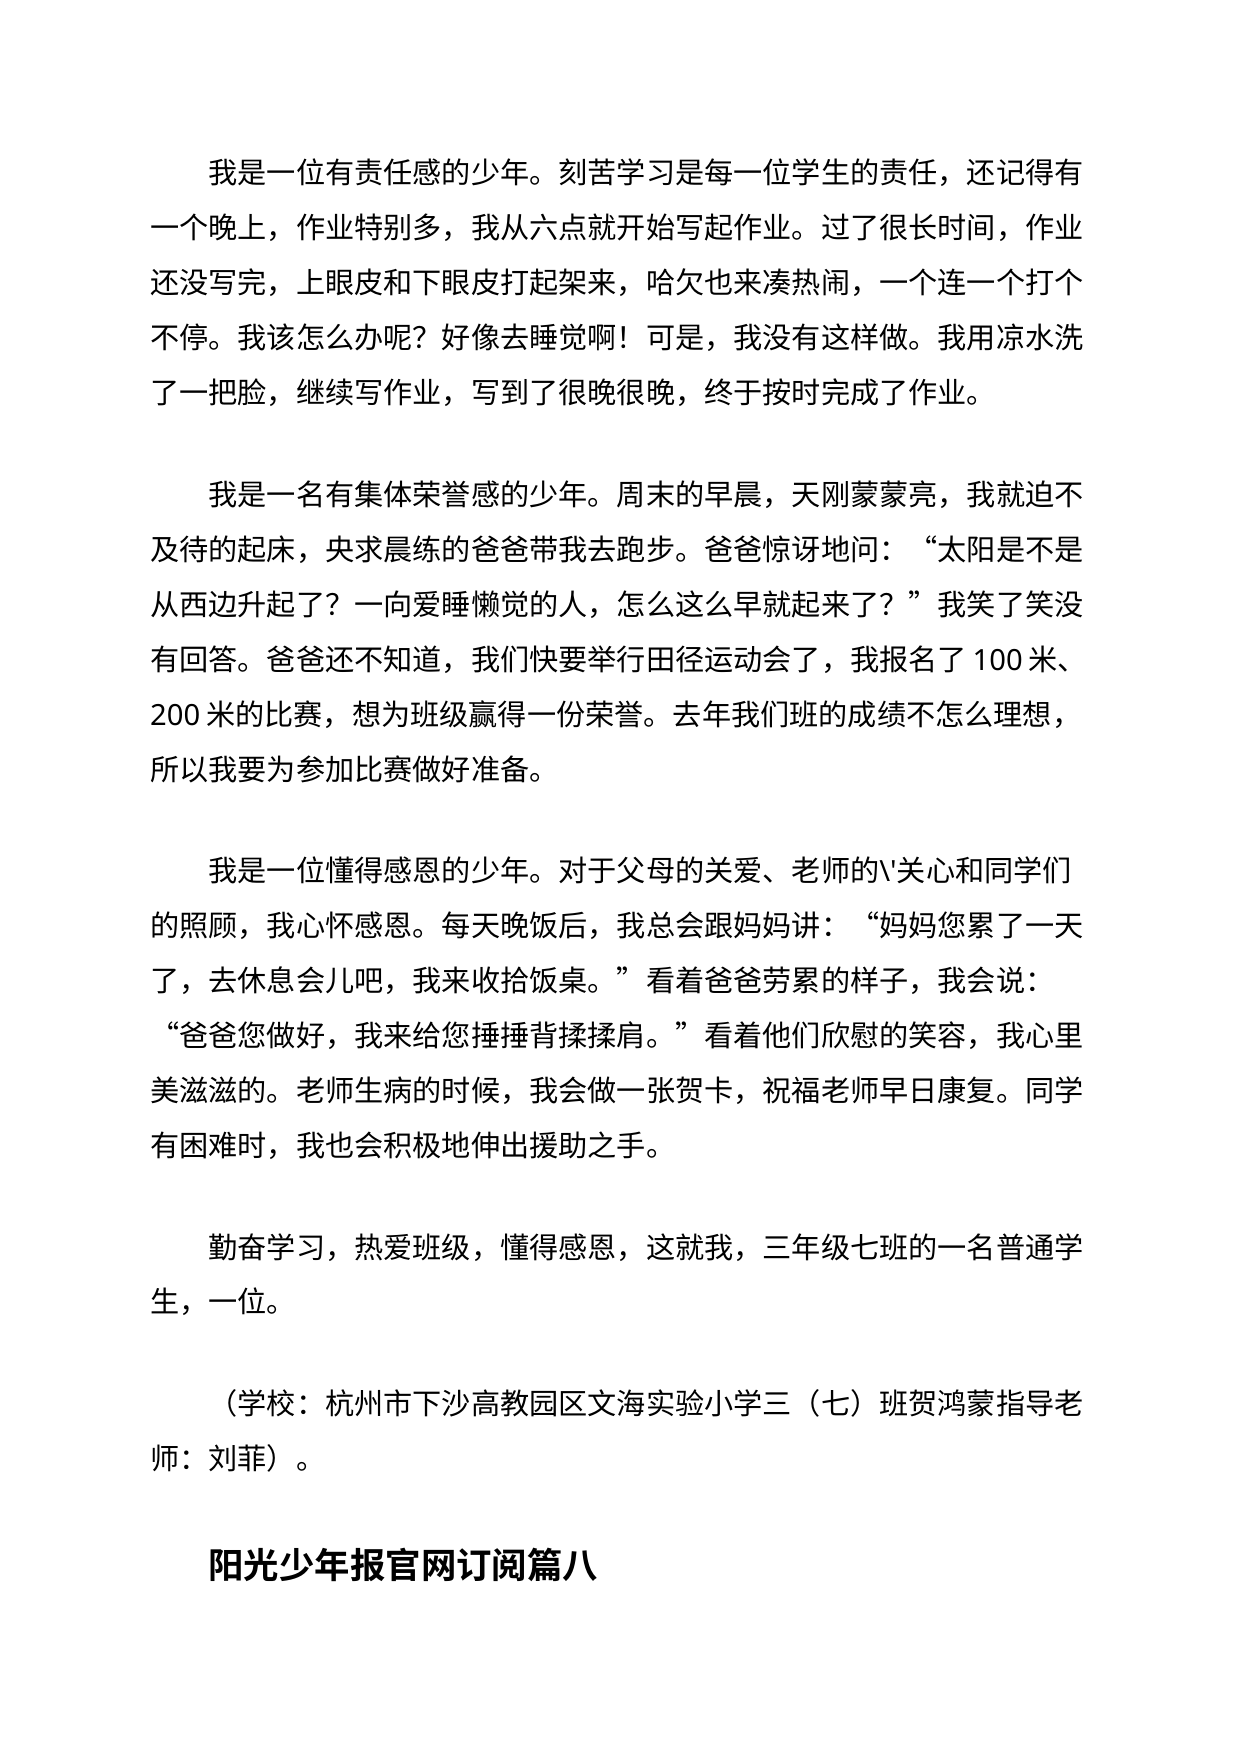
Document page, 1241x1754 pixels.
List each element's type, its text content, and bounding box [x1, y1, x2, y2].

text 阳光少年报官网订阅篇八 [150, 1537, 1090, 1589]
text （学校：杭州市下沙高教园区文海实验小学三（七）班贺鸿蒙指导老师：刘菲）。 [150, 1381, 1090, 1478]
text 我是一位有责任感的少年。刻苦学习是每一位学生的责任，还记得有一个晚上，作业特别多，我从六点就开始写起作业。过了很长时间，作业还没写完，上眼皮和下眼皮打起架来，哈欠也来凑热闹，一个连一个打个不停。我该怎么办呢？好像去睡觉啊！可是，我没有这样做。我用凉水洗了一把脸，继续写作业，写到了很晚很晚，终于按时完成了作业。 [150, 150, 1090, 412]
text 我是一位懂得感恩的少年。对于父母的关爱、老师的\'关心和同学们的照顾，我心怀感恩。每天晚饭后，我总会跟妈妈讲：“妈妈您累了一天了，去休息会儿吧，我来收拾饭桌。”看着爸爸劳累的样子，我会说：“爸爸您做好，我来给您捶捶背揉揉肩。”看着他们欣慰的笑容，我心里美滋滋的。老师生病的时候，我会做一张贺卡，祝福老师早日康复。同学有困难时，我也会积极地伸出援助之手。 [150, 848, 1090, 1165]
text 我是一名有集体荣誉感的少年。周末的早晨，天刚蒙蒙亮，我就迫不及待的起床，央求晨练的爸爸带我去跑步。爸爸惊讶地问：“太阳是不是从西边升起了？一向爱睡懒觉的人，怎么这么早就起来了？”我笑了笑没有回答。爸爸还不知道，我们快要举行田径运动会了，我报名了100米、200米的比赛，想为班级赢得一份荣誉。去年我们班的成绩不怎么理想，所以我要为参加比赛做好准备。 [150, 471, 1090, 788]
text 勤奋学习，热爱班级，懂得感恩，这就我，三年级七班的一名普通学生，一位。 [150, 1224, 1090, 1321]
